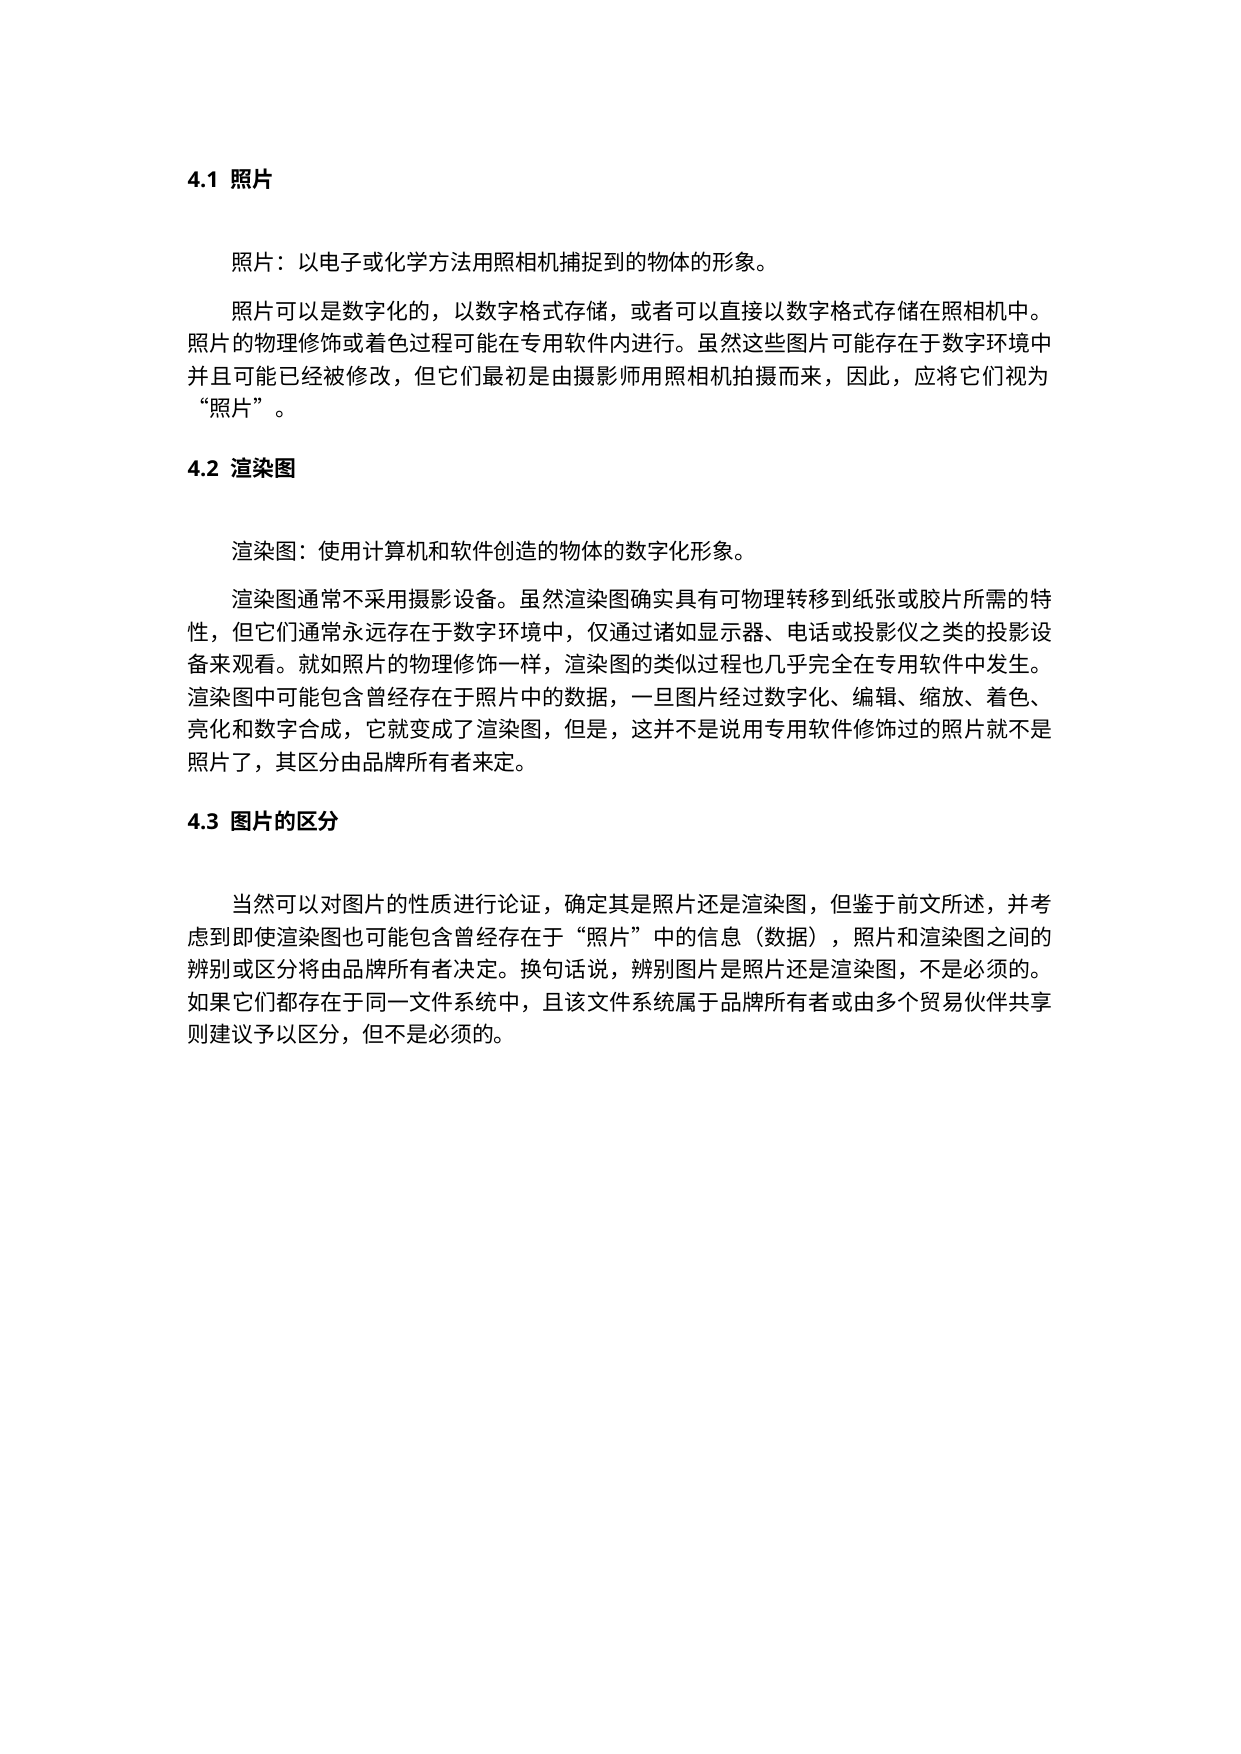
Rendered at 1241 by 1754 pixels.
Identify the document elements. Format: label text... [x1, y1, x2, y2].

text 照片可以是数字化的，以数字格式存储，或者可以直接以数字格式存储在照相机中。照片的物理修饰或着色过程可能在专用软件内进行。虽然这些图片可能存在于数字环境中并且可能已经被修改，但它们最初是由摄影师用照相机拍摄而来，因此，应将它们视为“照片”。 [187, 293, 1053, 423]
text 渲染图：使用计算机和软件创造的物体的数字化形象。 [187, 533, 1053, 566]
subtitle 4.1 照片 [187, 162, 1053, 194]
subtitle 4.3 图片的区分 [187, 804, 1053, 837]
text 照片：以电子或化学方法用照相机捕捉到的物体的形象。 [187, 245, 1053, 277]
text 当然可以对图片的性质进行论证，确定其是照片还是渲染图，但鉴于前文所述，并考虑到即使渲染图也可能包含曾经存在于“照片”中的信息（数据），照片和渲染图之间的辨别或区分将由品牌所有者决定。换句话说，辨别图片是照片还是渲染图，不是必须的。如果它们都存在于同一文件系统中，且该文件系统属于品牌所有者或由多个贸易伙伴共享，则建议予以区分，但不是必须的。 [187, 887, 1053, 1049]
subtitle 4.2 渲染图 [187, 451, 1053, 483]
text 渲染图通常不采用摄影设备。虽然渲染图确实具有可物理转移到纸张或胶片所需的特性，但它们通常永远存在于数字环境中，仅通过诸如显示器、电话或投影仪之类的投影设备来观看。就如照片的物理修饰一样，渲染图的类似过程也几乎完全在专用软件中发生。渲染图中可能包含曾经存在于照片中的数据，一旦图片经过数字化、编辑、缩放、着色、亮化和数字合成，它就变成了渲染图，但是，这并不是说用专用软件修饰过的照片就不是照片了，其区分由品牌所有者来定。 [187, 582, 1053, 777]
